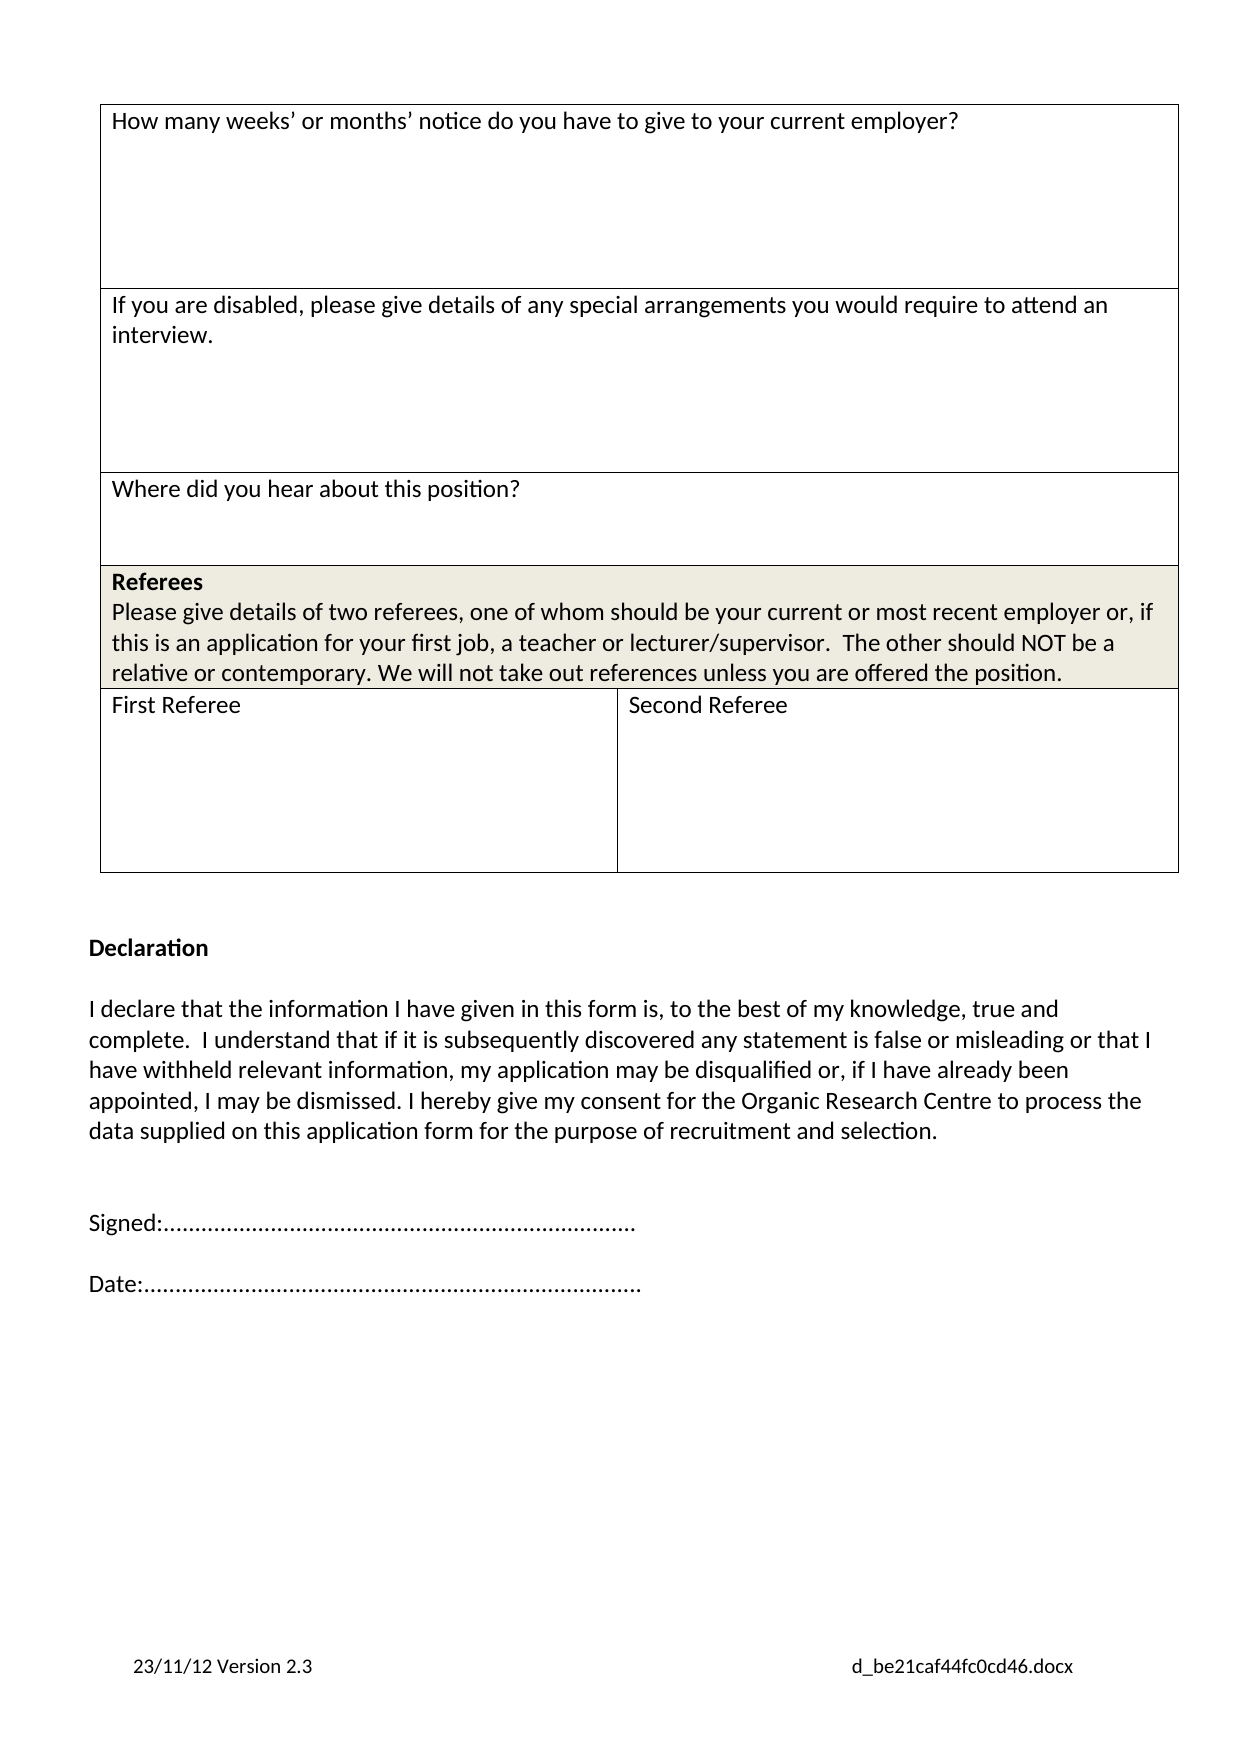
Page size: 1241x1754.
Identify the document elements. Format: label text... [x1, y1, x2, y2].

text I declare that the information I have given in this form is, to the best of my knowledge, true and complete. I understand that if it is subsequently discovered any statement is false or misleading or that I have withheld relevant information, my application may be disqualified or, if I have already been appointed, I may be dismissed. I hereby give my consent for the Organic Research Centre to process the data supplied on this application form for the purpose of recruitment and selection. [88, 993, 1166, 1146]
text Declaration [88, 932, 1166, 963]
table_cell Referees Please give details of two referees, one of whom should be your current or most recent employer or, if this is an application for your first job, a teacher or lecturer/supervisor. The other should NOT be a relative or contemporary. We will not take out references unless you are offered the position. [101, 566, 1178, 688]
table_cell Second Referee [618, 689, 1178, 872]
table_cell If you are disabled, please give details of any special arrangements you would require to attend an interview. [101, 289, 1178, 472]
text Signed:........................................................................... [88, 1207, 1166, 1237]
table_cell How many weeks’ or months’ notice do you have to give to your current employer? [101, 105, 1178, 288]
text Date:............................................................................... [88, 1268, 1166, 1298]
table_cell First Referee [101, 689, 617, 872]
table_cell Where did you hear about this position? [101, 473, 1178, 565]
